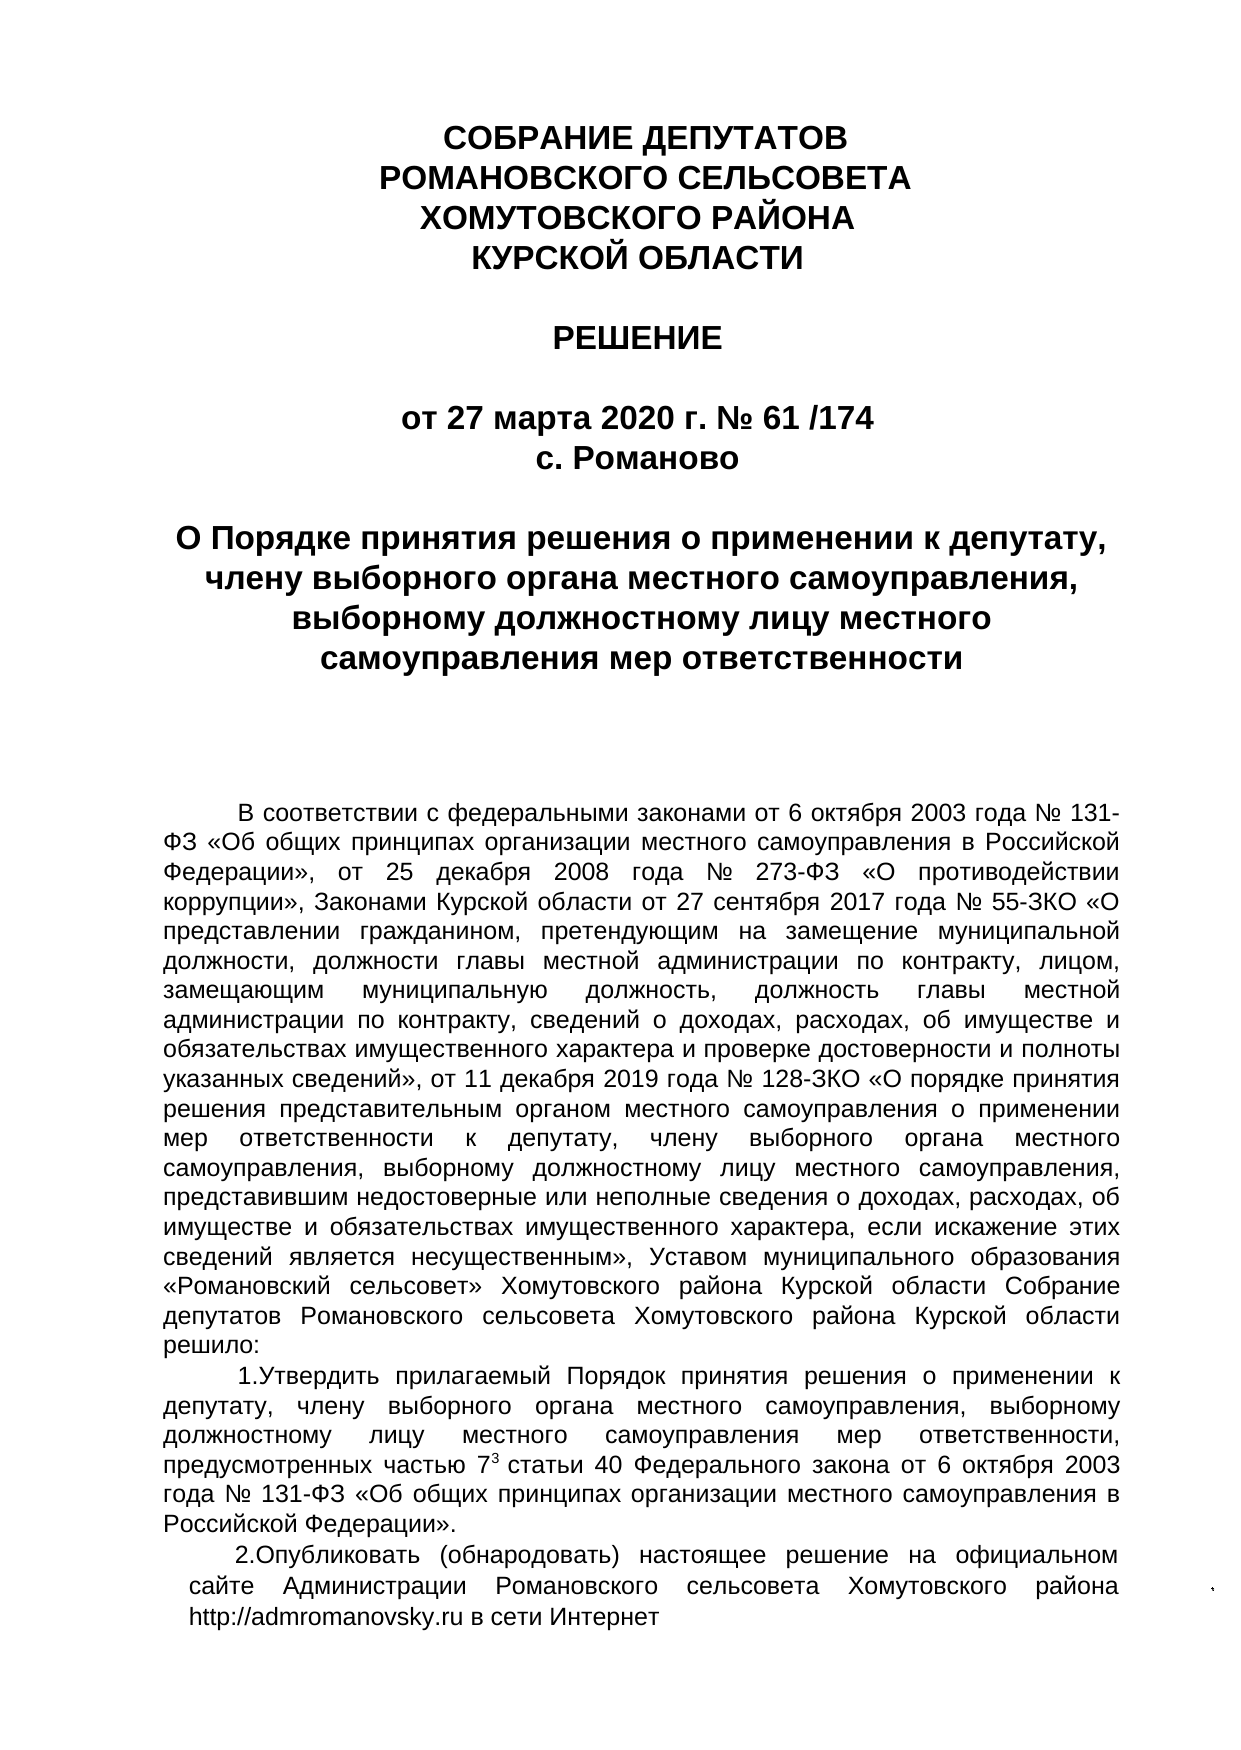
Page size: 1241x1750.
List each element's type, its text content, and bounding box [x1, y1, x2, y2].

text В соответствии с федеральными законами от 6 октября 2003 года № 131-ФЗ «Об общих принципах организации местного самоуправления в Российской Федерации», от 25 декабря 2008 года № 273-ФЗ «О противодействии коррупции», Законами Курской области от 27 сентября 2017 года № 55-ЗКО «О представлении гражданином, претендующим на замещение муниципальной должности, должности главы местной администрации по контракту, лицом, замещающим муниципальную должность, должность главы местной администрации по контракту, сведений о доходах, расходах, об имуществе и обязательствах имущественного характера и проверке достоверности и полноты указанных сведений», от 11 декабря 2019 года № 128-ЗКО «О порядке принятия решения представительным органом местного самоуправления о применении мер ответственности к депутату, члену выборного органа местного самоуправления, выборному должностному лицу местного самоуправления, представившим недостоверные или неполные сведения о доходах, расходах, об имуществе и обязательствах имущественного характера, если искажение этих сведений является несущественным», Уставом муниципального образования «Романовский сельсовет» Хомутовского района Курской области Собрание депутатов Романовского сельсовета Хомутовского района Курской области решило: [163, 798, 1121, 1359]
text КУРСКОЙ ОБЛАСТИ [382, 238, 892, 277]
text от 27 марта 2020 г. № 61 /174 [382, 398, 892, 437]
text ХОМУТОВСКОГО РАЙОНА [382, 198, 892, 237]
text РЕШЕНИЕ [382, 318, 892, 357]
text О Порядке принятия решения о применении к депутату, члену выборного органа местного самоуправления, выборному должностному лицу местного самоуправления мер ответственности [159, 518, 1123, 676]
text 2.Опубликовать (обнародовать) настоящее решение на официальном сайте Администрации Романовского сельсовета Хомутовского района http://admromanovsky.ru в сети Интернет [188, 1540, 1119, 1631]
text 1.Утвердить прилагаемый Порядок принятия решения о применении к депутату, члену выборного органа местного самоуправления, выборному должностному лицу местного самоуправления мер ответственности, предусмотренных частью 73 статьи 40 Федерального закона от 6 октября 2003 года № 131-ФЗ «Об общих принципах организации местного самоуправления в Российской Федерации». [163, 1361, 1121, 1538]
text РОМАНОВСКОГО СЕЛЬСОВЕТА [144, 158, 1147, 197]
text с. Романово [382, 438, 892, 477]
text СОБРАНИЕ ДЕПУТАТОВ [144, 118, 1147, 157]
